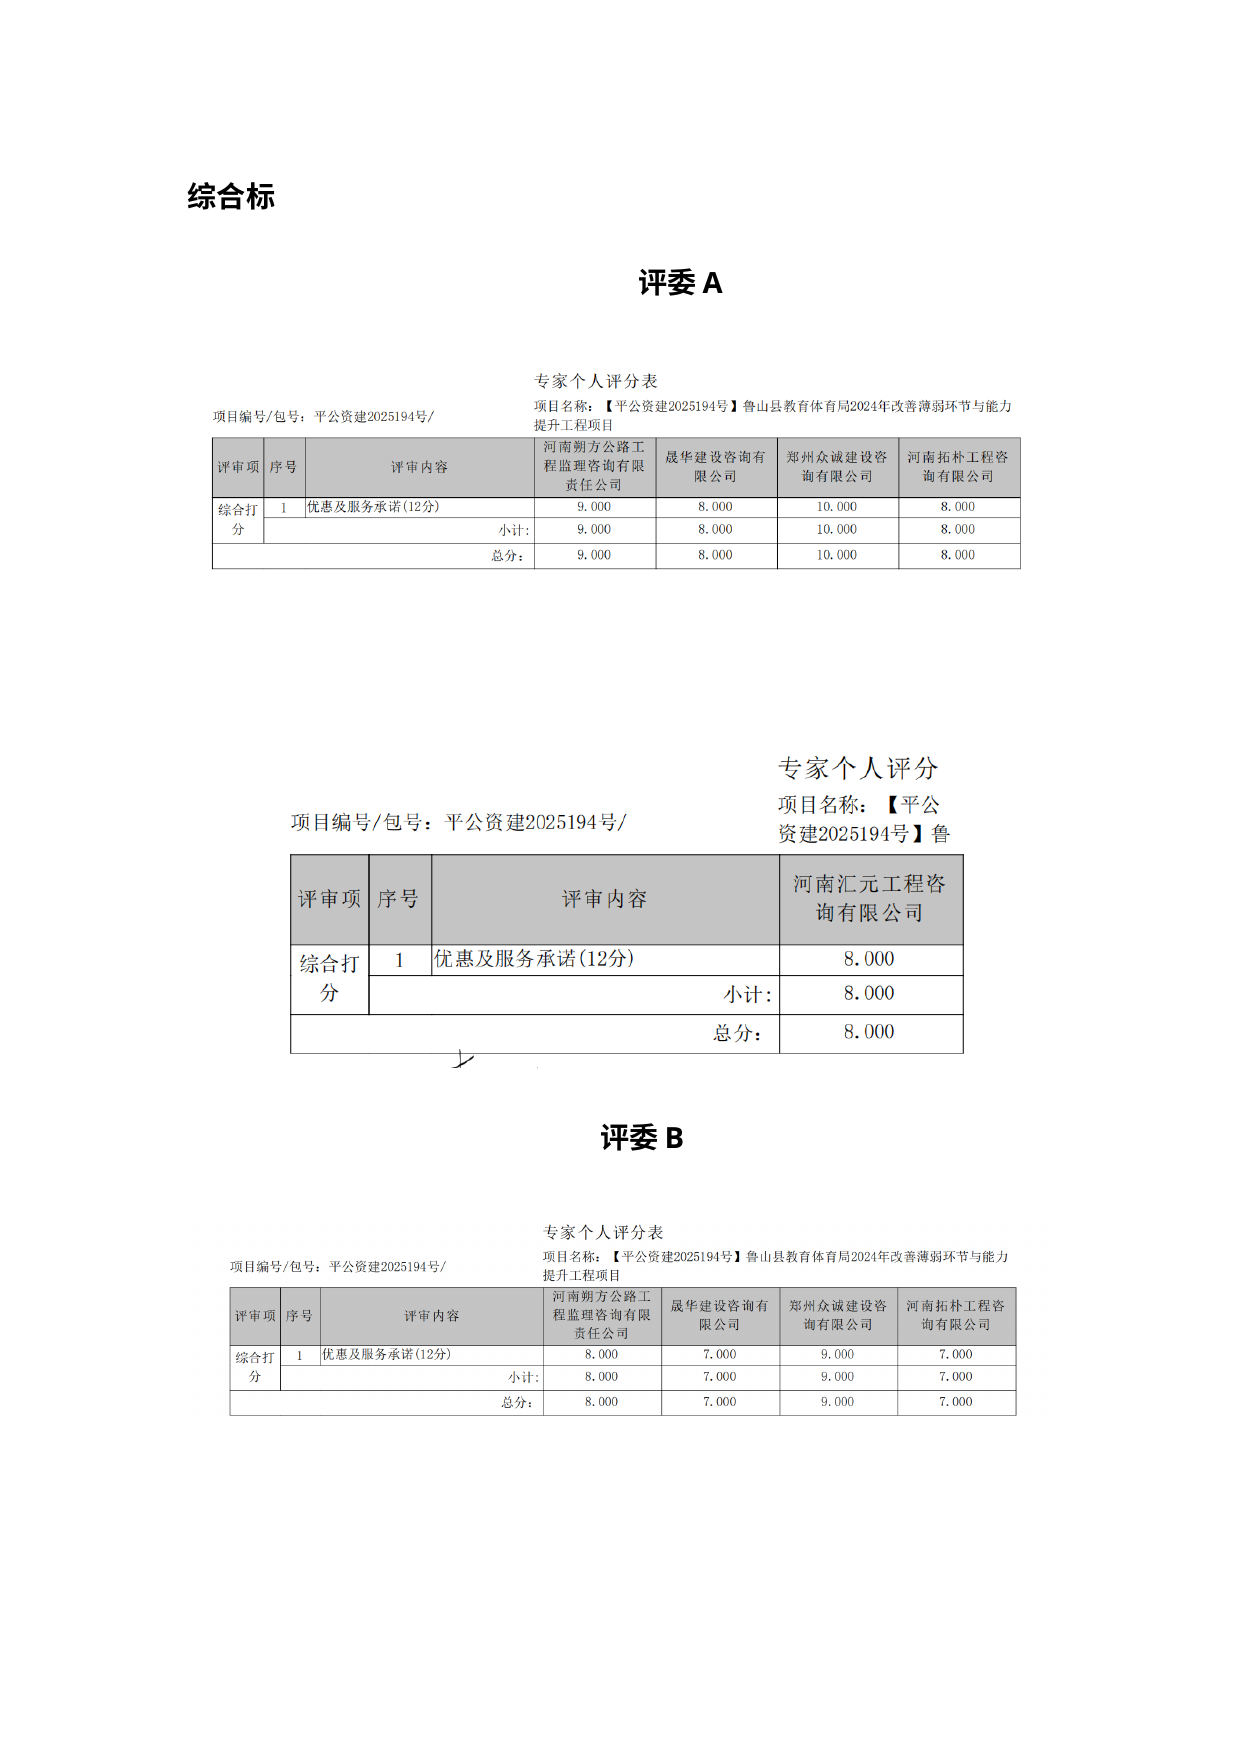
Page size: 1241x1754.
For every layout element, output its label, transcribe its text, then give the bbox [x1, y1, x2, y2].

text 综合标 [187, 162, 1053, 227]
picture [187, 756, 1053, 1068]
text 评委B [187, 1103, 1053, 1168]
picture [187, 334, 1053, 588]
text 评委A [187, 248, 1053, 313]
picture [187, 1201, 1050, 1436]
